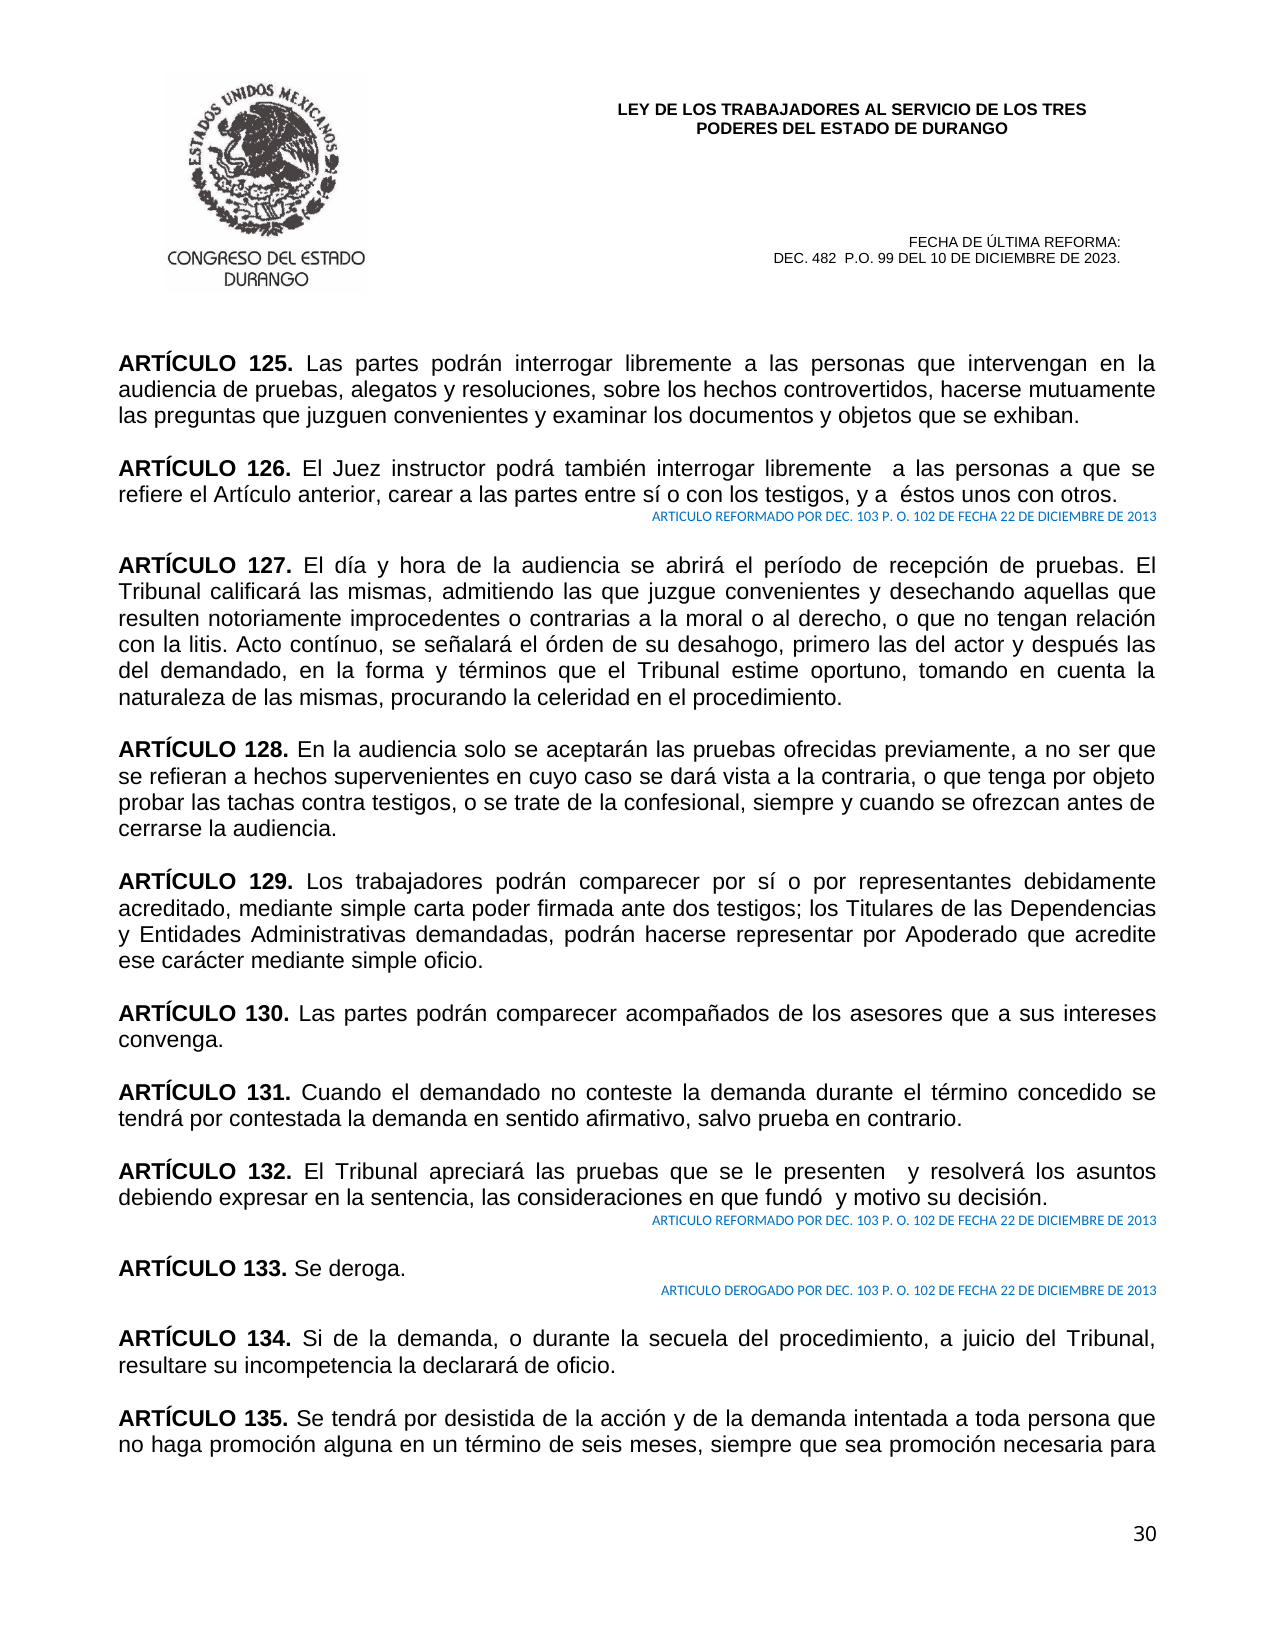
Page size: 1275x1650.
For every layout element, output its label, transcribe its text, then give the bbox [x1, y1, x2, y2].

text ARTÍCULO 128. En la audiencia solo se aceptarán las pruebas ofrecidas previamente, a no ser que se refieran a hechos supervenientes en cuyo caso se dará vista a la contraria, o que tenga por objeto probar las tachas contra testigos, o se trate de la confesional, siempre y cuando se ofrezcan antes de cerrarse la audiencia. [118, 736, 1157, 842]
text ARTÍCULO 129. Los trabajadores podrán comparecer por sí o por representantes debidamente acreditado, mediante simple carta poder firmada ante dos testigos; los Titulares de las Dependencias y Entidades Administrativas demandadas, podrán hacerse representar por Apoderado que acredite ese carácter mediante simple oficio. [118, 868, 1157, 973]
text ARTICULO REFORMADO POR DEC. 103 P. O. 102 DE FECHA 22 DE DICIEMBRE DE 2013 [118, 508, 1157, 526]
text ARTÍCULO 132. El Tribunal apreciará las pruebas que se le presenten y resolverá los asuntos debiendo expresar en la sentencia, las consideraciones en que fundó y motivo su decisión. [118, 1158, 1157, 1211]
text ARTÍCULO 130. Las partes podrán comparecer acompañados de los asesores que a sus intereses convenga. [118, 1000, 1157, 1053]
picture [163, 73, 367, 293]
text ARTICULO DEROGADO POR DEC. 103 P. O. 102 DE FECHA 22 DE DICIEMBRE DE 2013 [118, 1281, 1157, 1299]
text ARTICULO REFORMADO POR DEC. 103 P. O. 102 DE FECHA 22 DE DICIEMBRE DE 2013 [118, 1211, 1157, 1228]
text ARTÍCULO 127. El día y hora de la audiencia se abrirá el período de recepción de pruebas. El Tribunal calificará las mismas, admitiendo las que juzgue convenientes y desechando aquellas que resulten notoriamente improcedentes o contrarias a la moral o al derecho, o que no tengan relación con la litis. Acto contínuo, se señalará el órden de su desahogo, primero las del actor y después las del demandado, en la forma y términos que el Tribunal estime oportuno, tomando en cuenta la naturaleza de las mismas, procurando la celeridad en el procedimiento. [118, 552, 1157, 710]
text ARTÍCULO 126. El Juez instructor podrá también interrogar libremente a las personas a que se refiere el Artículo anterior, carear a las partes entre sí o con los testigos, y a éstos unos con otros. [118, 455, 1157, 508]
text ARTÍCULO 133. Se deroga. [118, 1255, 1157, 1281]
text ARTÍCULO 134. Si de la demanda, o durante la secuela del procedimiento, a juicio del Tribunal, resultare su incompetencia la declarará de oficio. [118, 1325, 1157, 1378]
text ARTÍCULO 125. Las partes podrán interrogar libremente a las personas que intervengan en la audiencia de pruebas, alegatos y resoluciones, sobre los hechos controvertidos, hacerse mutuamente las preguntas que juzguen convenientes y examinar los documentos y objetos que se exhiban. [118, 349, 1157, 429]
text ARTÍCULO 131. Cuando el demandado no conteste la demanda durante el término concedido se tendrá por contestada la demanda en sentido afirmativo, salvo prueba en contrario. [118, 1079, 1157, 1132]
